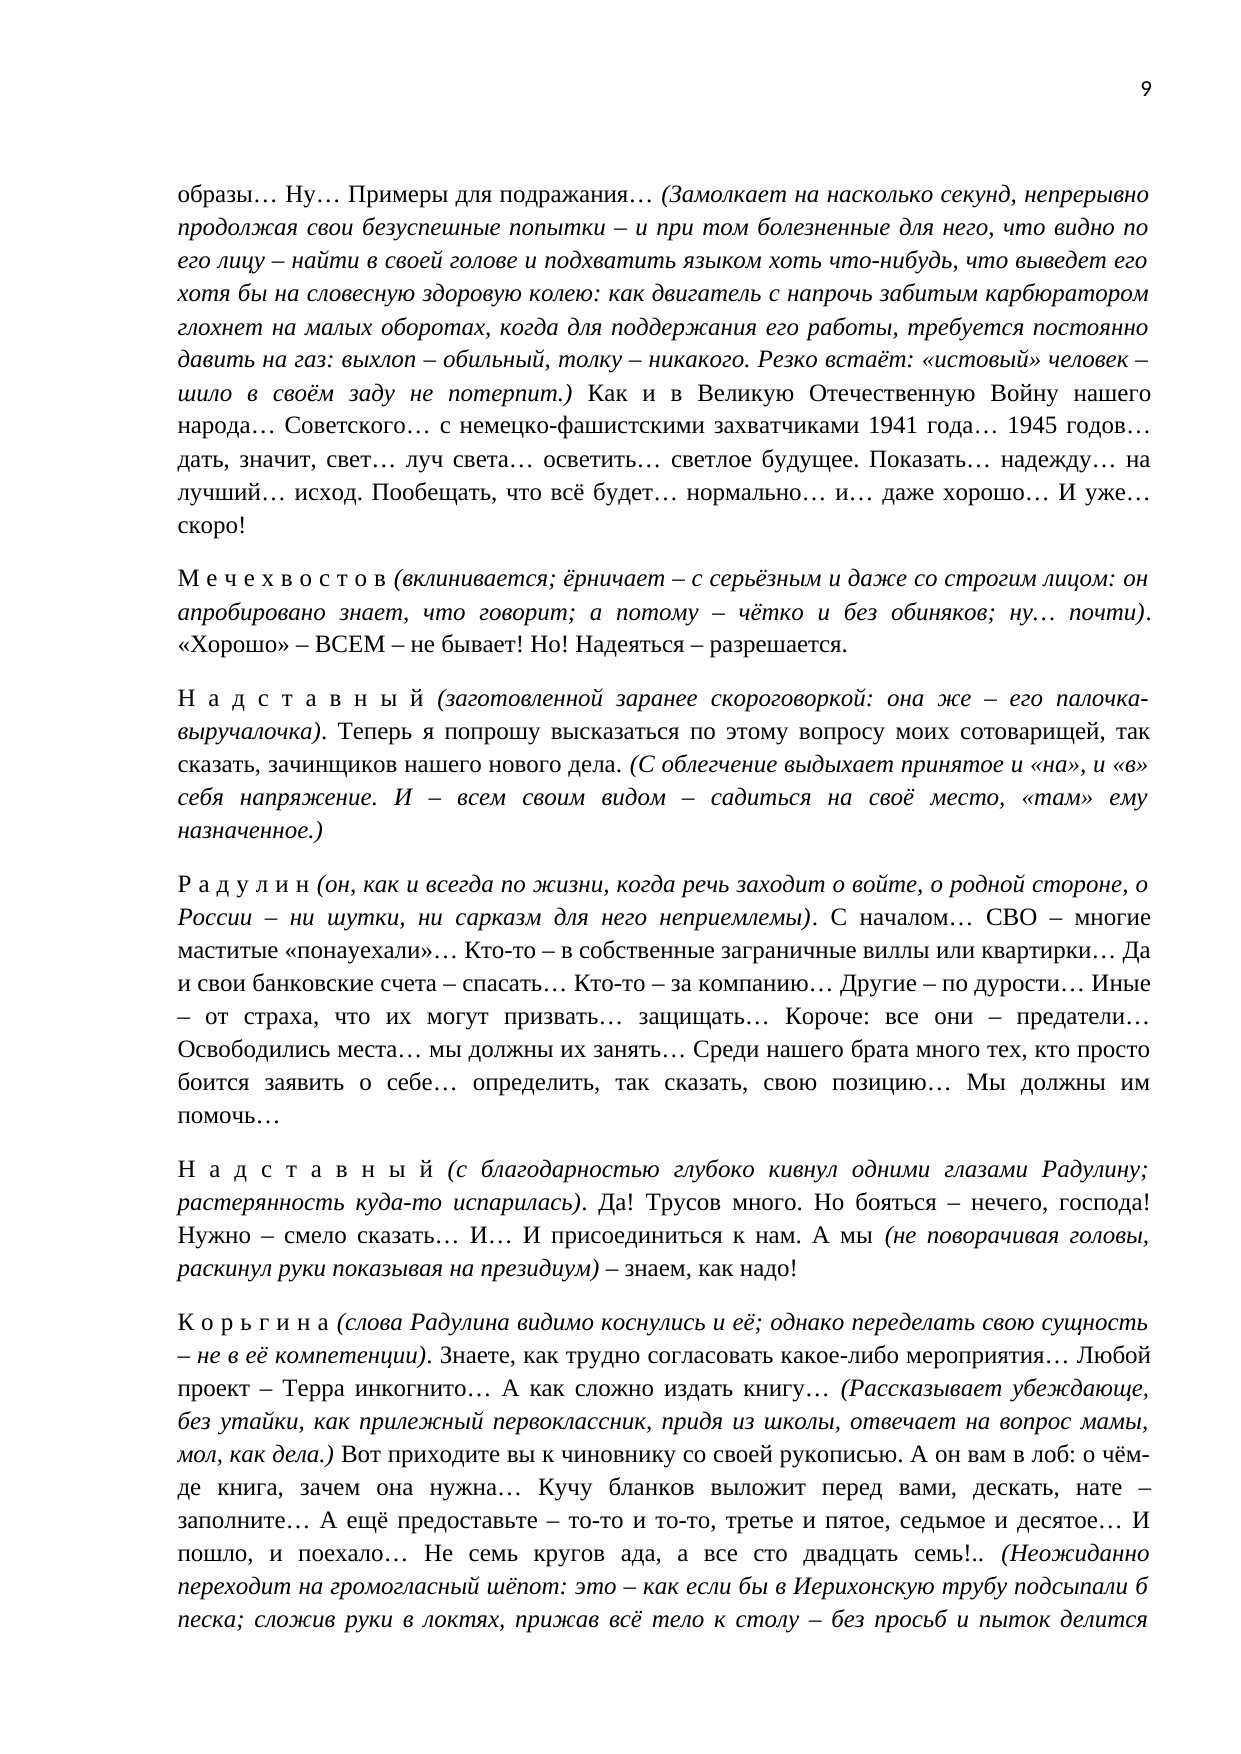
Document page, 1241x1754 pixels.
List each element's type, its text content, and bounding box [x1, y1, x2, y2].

text Н а д с т а в н ы й (с благодарностью глубоко кивнул одними глазами Радулину; растерянность куда-то испарилась). Да! Трусов много. Но бояться – нечего, господа! Нужно – смело сказать… И… И присоединиться к нам. А мы (не поворачивая головы, раскинул руки показывая на президиум) – знаем, как надо! [177, 1154, 1152, 1282]
text М е ч е х в о с т о в (вклинивается; ёрничает – с серьёзным и даже со строгим лицом: он апробировано знает, что говорит; а потому – чётко и без обиняков; ну… почти). «Хорошо» – ВСЕМ – не бывает! Но! Надеяться – разрешается. [177, 563, 1152, 658]
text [177, 1307, 1152, 1633]
text Р а д у л и н (он, как и всегда по жизни, когда речь заходит о войте, о родной стороне, о России – ни шутки, ни сарказм для него неприемлемы). С началом… СВО – многие маститые «понауехали»… Кто-то – в собственные заграничные виллы или квартирки… Да и свои банковские счета – спасать… Кто-то – за компанию… Другие – по дурости… Иные – от страха, что их могут призвать… защищать… Короче: все они – предатели… Освободились места… мы должны их занять… Среди нашего брата много тех, кто просто боится заявить о себе… определить, так сказать, свою позицию… Мы должны им помочь… [177, 869, 1152, 1129]
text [177, 179, 1152, 538]
text Н а д с т а в н ы й (заготовленной заранее скороговоркой: она же – его палочка-выручалочка). Теперь я попрошу высказаться по этому вопросу моих сотоварищей, так сказать, зачинщиков нашего нового дела. (С облегчение выдыхает принятое и «на», и «в» себя напряжение. И – всем своим видом – садиться на своё место, «там» ему назначенное.) [177, 683, 1152, 844]
